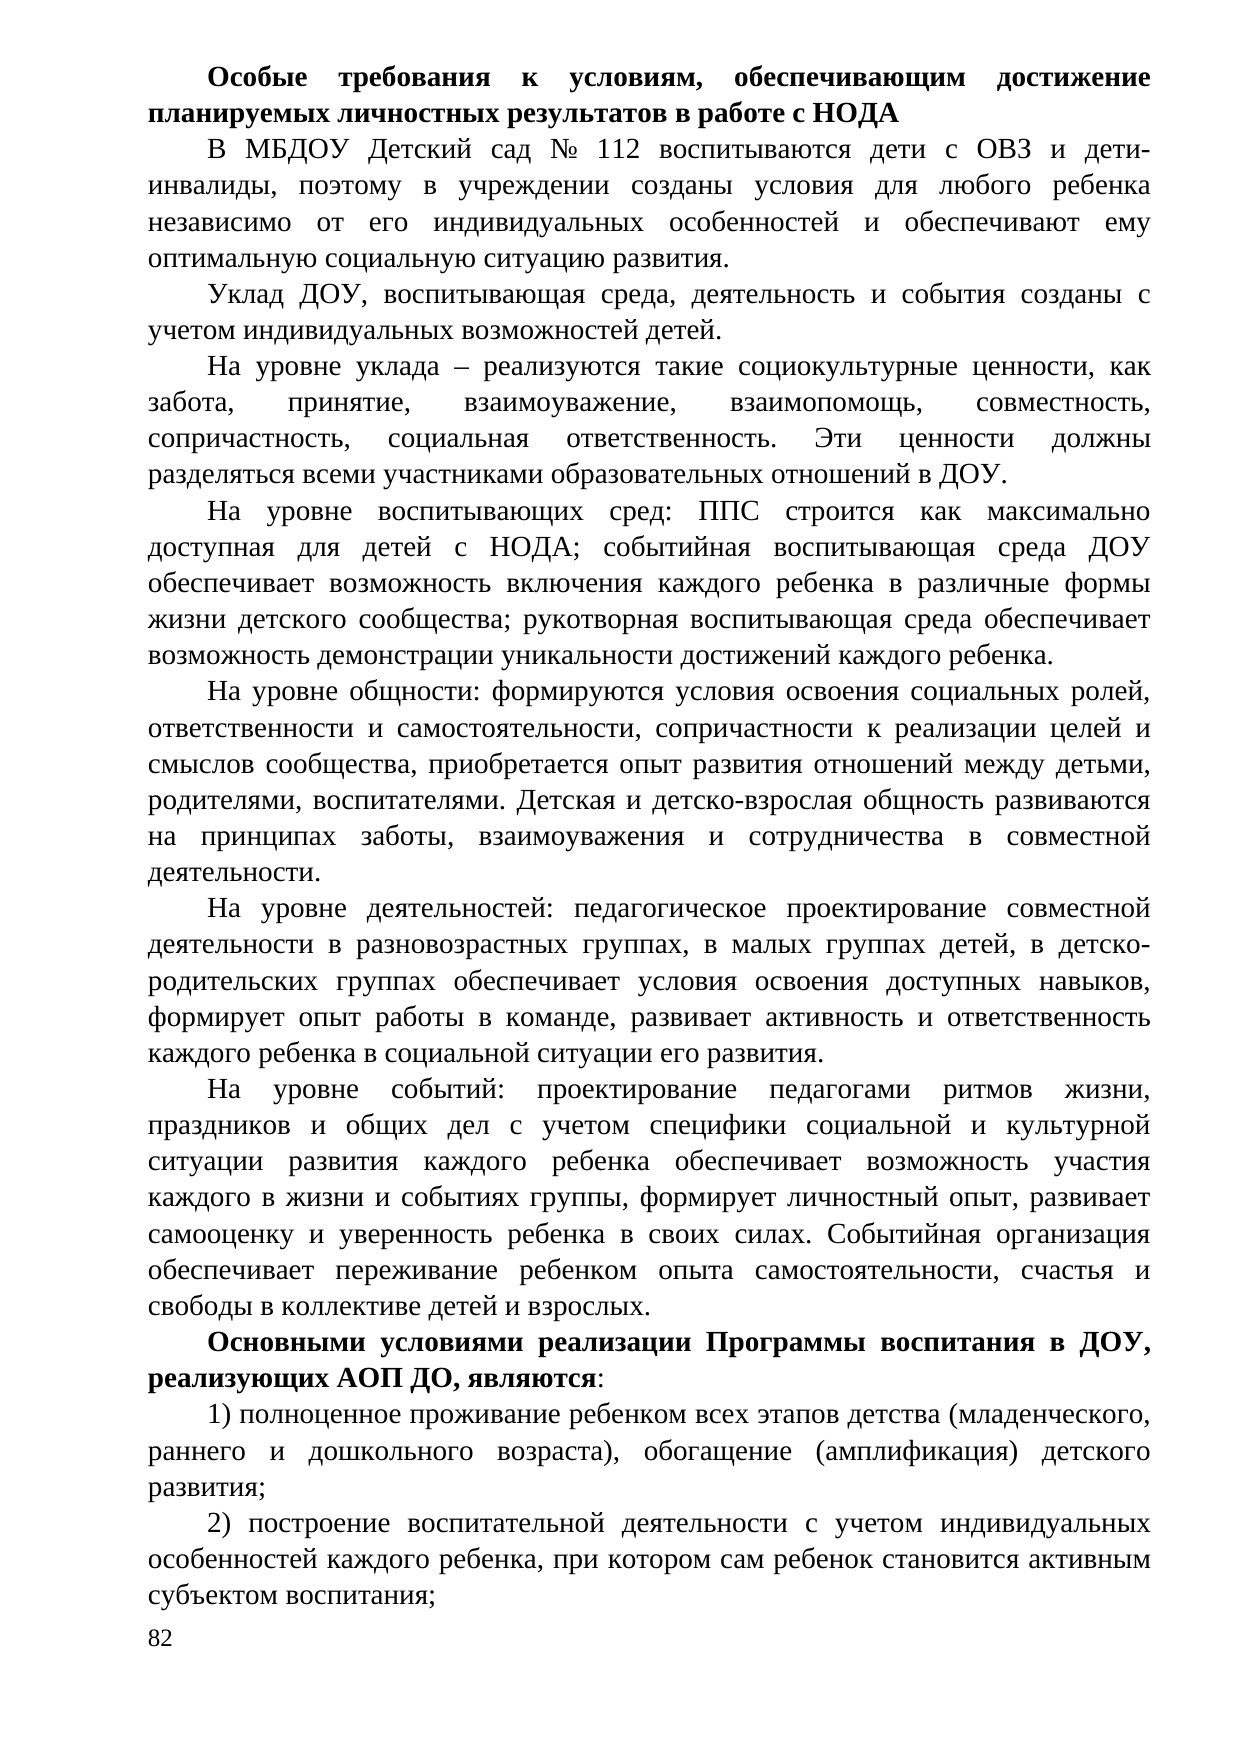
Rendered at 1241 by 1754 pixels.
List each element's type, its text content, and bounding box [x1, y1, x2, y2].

text На уровне деятельностей: педагогическое проектирование совместной деятельности в разновозрастных группах, в малых группах детей, в детско-родительских группах обеспечивает условия освоения доступных навыков, формирует опыт работы в команде, развивает активность и ответственность каждого ребенка в социальной ситуации его развития. [148, 890, 1152, 1068]
text На уровне общности: формируются условия освоения социальных ролей, ответственности и самостоятельности, сопричастности к реализации целей и смыслов сообщества, приобретается опыт развития отношений между детьми, родителями, воспитателями. Детская и детско-взрослая общность развиваются на принципах заботы, взаимоуважения и сотрудничества в совместной деятельности. [148, 673, 1152, 888]
text На уровне воспитывающих сред: ППС строится как максимально доступная для детей с НОДА; событийная воспитывающая среда ДОУ обеспечивает возможность включения каждого ребенка в различные формы жизни детского сообщества; рукотворная воспитывающая среда обеспечивает возможность демонстрации уникальности достижений каждого ребенка. [148, 493, 1152, 671]
text 1) полноценное проживание ребенком всех этапов детства (младенческого, раннего и дошкольного возраста), обогащение (амплификация) детского развития; [148, 1396, 1152, 1502]
text Особые требования к условиям, обеспечивающим достижение планируемых личностных результатов в работе с НОДА [148, 59, 1152, 129]
text 2) построение воспитательной деятельности с учетом индивидуальных особенностей каждого ребенка, при котором сам ребенок становится активным субъектом воспитания; [148, 1505, 1152, 1611]
text На уровне событий: проектирование педагогами ритмов жизни, праздников и общих дел с учетом специфики социальной и культурной ситуации развития каждого ребенка обеспечивает возможность участия каждого в жизни и событиях группы, формирует личностный опыт, развивает самооценку и уверенность ребенка в своих силах. Событийная организация обеспечивает переживание ребенком опыта самостоятельности, счастья и свободы в коллективе детей и взрослых. [148, 1071, 1152, 1322]
text В МБДОУ Детский сад № 112 воспитываются дети с ОВЗ и дети-инвалиды, поэтому в учреждении созданы условия для любого ребенка независимо от его индивидуальных особенностей и обеспечивают ему оптимальную социальную ситуацию развития. [148, 131, 1152, 273]
text Основными условиями реализации Программы воспитания в ДОУ, реализующих АОП ДО, являются: [148, 1324, 1152, 1394]
text Уклад ДОУ, воспитывающая среда, деятельность и события созданы с учетом индивидуальных возможностей детей. [148, 276, 1152, 346]
text На уровне уклада – реализуются такие социокультурные ценности, как забота, принятие, взаимоуважение, взаимопомощь, совместность, сопричастность, социальная ответственность. Эти ценности должны разделяться всеми участниками образовательных отношений в ДОУ. [148, 348, 1152, 490]
